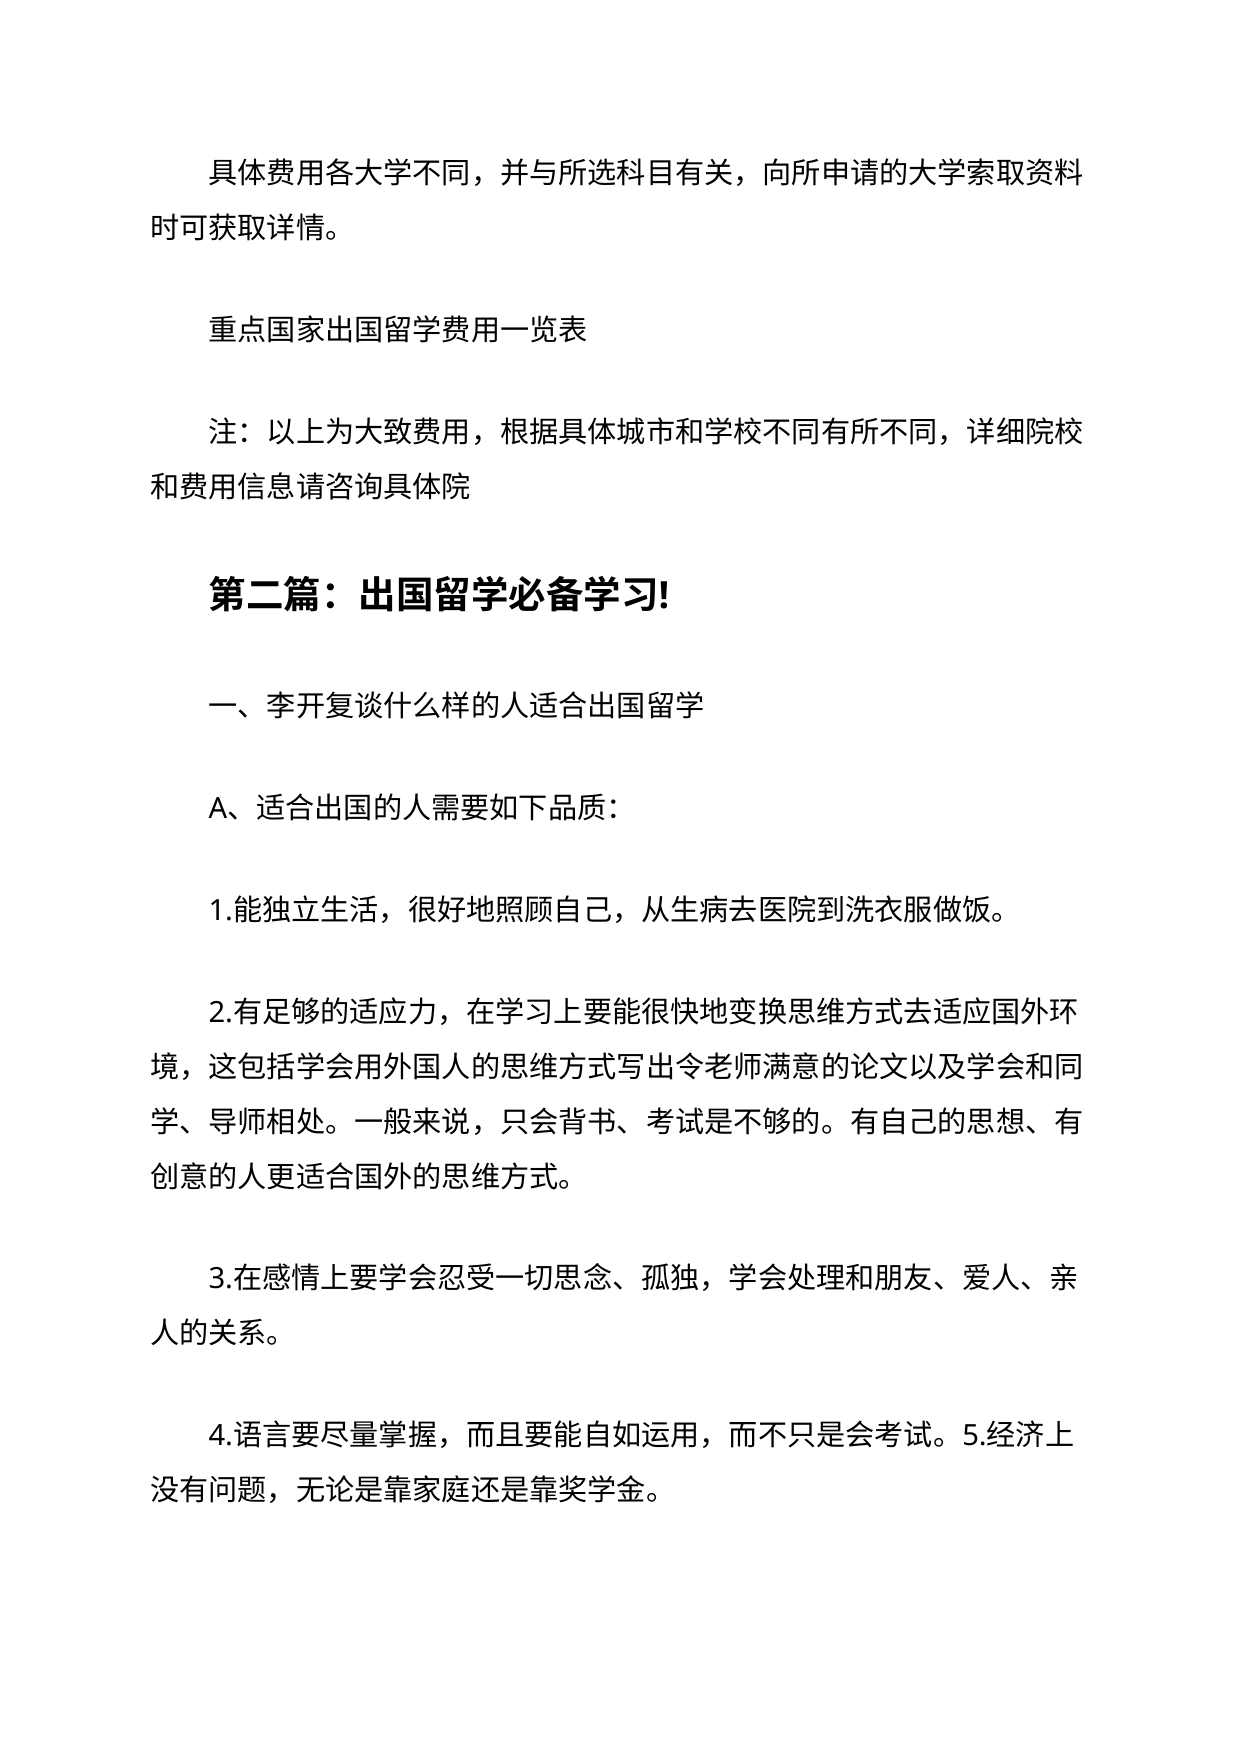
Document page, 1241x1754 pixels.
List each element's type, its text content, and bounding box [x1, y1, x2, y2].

text 重点国家出国留学费用一览表 [150, 307, 1090, 349]
text 具体费用各大学不同，并与所选科目有关，向所申请的大学索取资料时可获取详情。 [150, 150, 1090, 247]
text A、适合出国的人需要如下品质： [150, 784, 1090, 827]
text 1.能独立生活，很好地照顾自己，从生病去医院到洗衣服做饭。 [150, 886, 1090, 929]
text 注：以上为大致费用，根据具体城市和学校不同有所不同，详细院校和费用信息请咨询具体院 [150, 408, 1090, 506]
text 一、李开复谈什么样的人适合出国留学 [150, 683, 1090, 725]
text 第二篇：出国留学必备学习! [150, 565, 1090, 619]
text 2.有足够的适应力，在学习上要能很快地变换思维方式去适应国外环境，这包括学会用外国人的思维方式写出令老师满意的论文以及学会和同学、导师相处。一般来说，只会背书、考试是不够的。有自己的思想、有创意的人更适合国外的思维方式。 [150, 988, 1090, 1196]
text 3.在感情上要学会忍受一切思念、孤独，学会处理和朋友、爱人、亲人的关系。 [150, 1255, 1090, 1352]
text 4.语言要尽量掌握，而且要能自如运用，而不只是会考试。5.经济上没有问题，无论是靠家庭还是靠奖学金。 [150, 1412, 1090, 1509]
